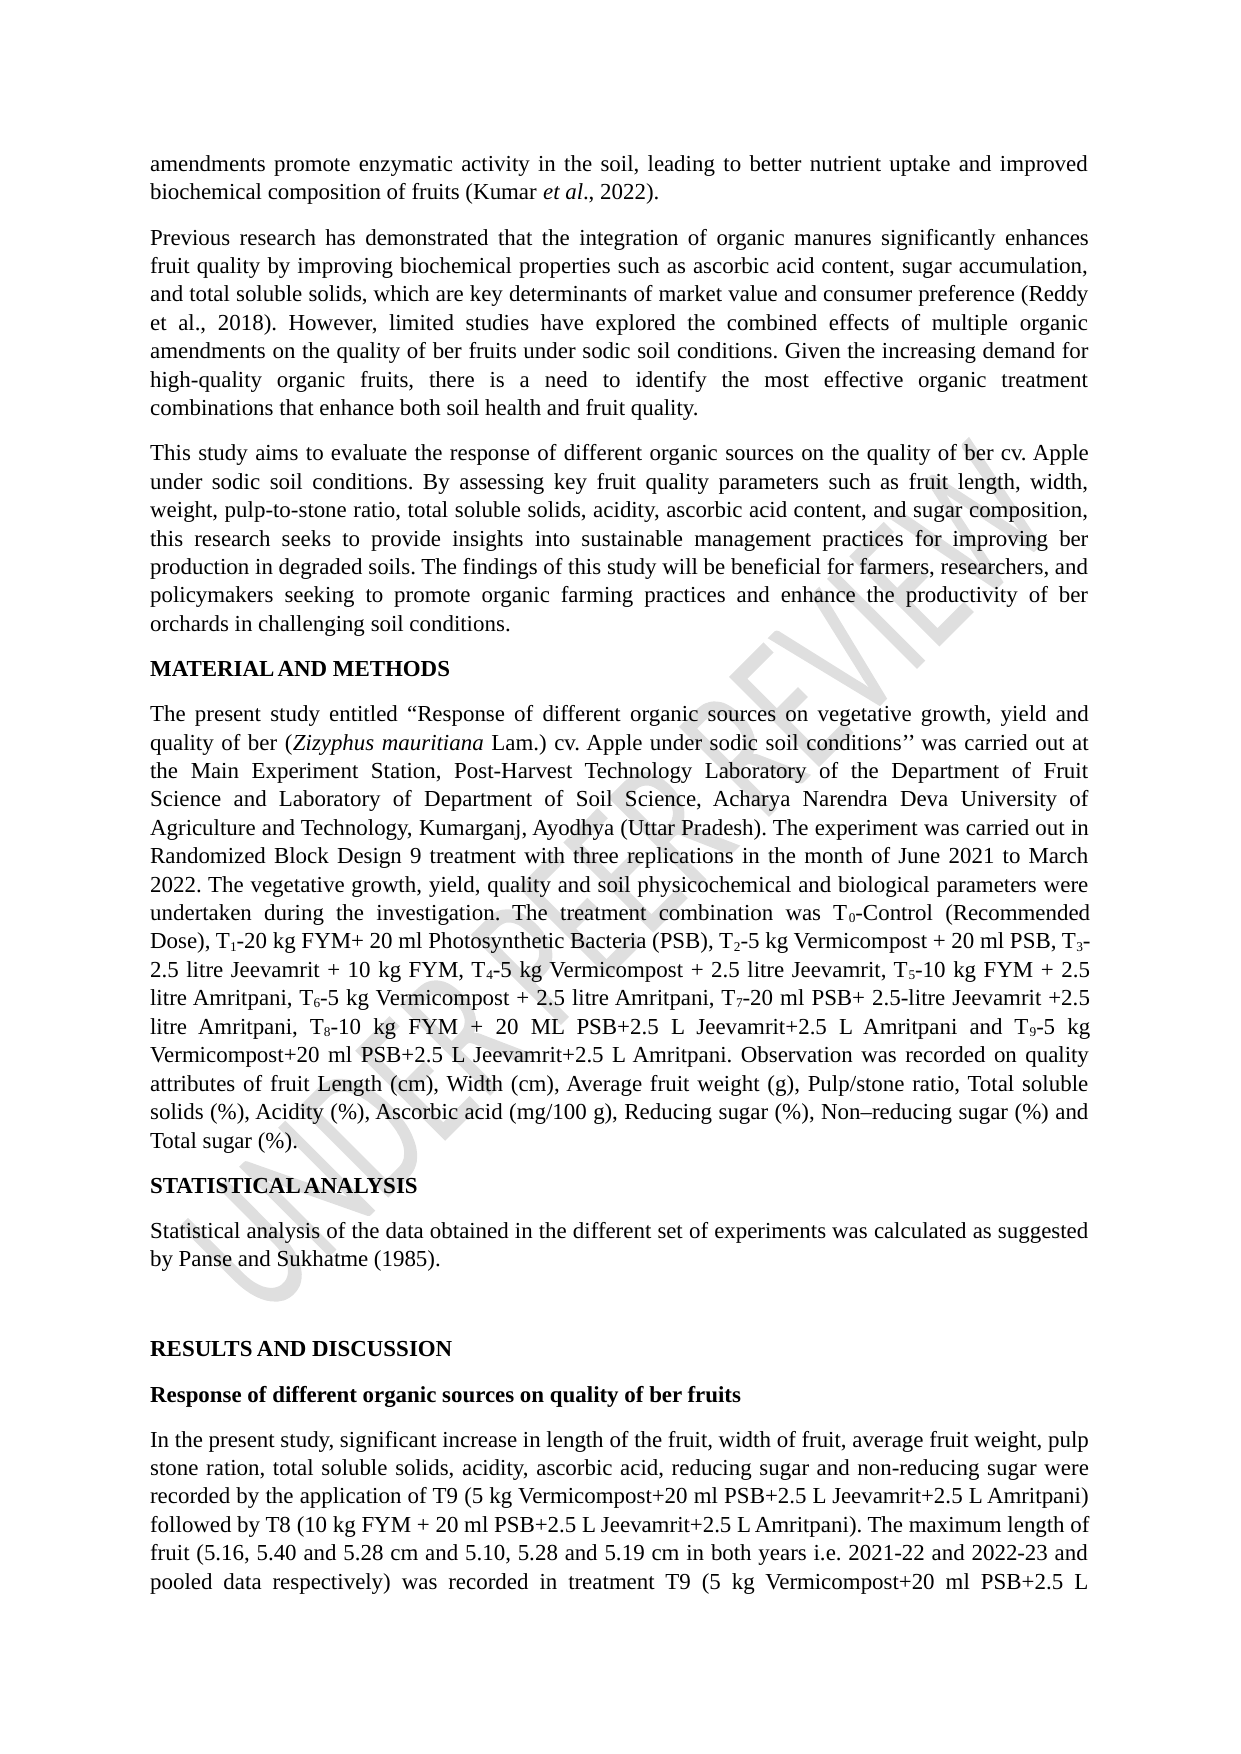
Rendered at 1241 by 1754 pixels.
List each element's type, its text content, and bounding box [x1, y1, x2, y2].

text Response of different organic sources on quality of ber fruits [150, 1381, 1090, 1407]
text MATERIAL AND METHODS [150, 655, 1090, 681]
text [150, 1426, 1090, 1594]
text The present study entitled “Response of different organic sources on vegetative growth, yield and quality of ber (Zizyphus mauritiana Lam.) cv. Apple under sodic soil conditions’’ was carried out at the Main Experiment Station, Post-Harvest Technology Laboratory of the Department of Fruit Science and Laboratory of Department of Soil Science, Acharya Narendra Deva University of Agriculture and Technology, Kumarganj, Ayodhya (Uttar Pradesh). The experiment was carried out in Randomized Block Design 9 treatment with three replications in the month of June 2021 to March 2022. The vegetative growth, yield, quality and soil physicochemical and biological parameters were undertaken during the investigation. The treatment combination was T0-Control (Recommended Dose), T1-20 kg FYM+ 20 ml Photosynthetic Bacteria (PSB), T2-5 kg Vermicompost + 20 ml PSB, T3-2.5 litre Jeevamrit + 10 kg FYM, T4-5 kg Vermicompost + 2.5 litre Jeevamrit, T5-10 kg FYM + 2.5 litre Amritpani, T6-5 kg Vermicompost + 2.5 litre Amritpani, T7-20 ml PSB+ 2.5-litre Jeevamrit +2.5 litre Amritpani, T8-10 kg FYM + 20 ML PSB+2.5 L Jeevamrit+2.5 L Amritpani and T9-5 kg Vermicompost+20 ml PSB+2.5 L Jeevamrit+2.5 L Amritpani. Observation was recorded on quality attributes of fruit Length (cm), Width (cm), Average fruit weight (g), Pulp/stone ratio, Total soluble solids (%), Acidity (%), Ascorbic acid (mg/100 g), Reducing sugar (%), Non–reducing sugar (%) and Total sugar (%). [150, 700, 1090, 1153]
text This study aims to evaluate the response of different organic sources on the quality of ber cv. Apple under sodic soil conditions. By assessing key fruit quality parameters such as fruit length, width, weight, pulp-to-stone ratio, total soluble solids, acidity, ascorbic acid content, and sugar composition, this research seeks to provide insights into sustainable management practices for improving ber production in degraded soils. The findings of this study will be beneficial for farmers, researchers, and policymakers seeking to promote organic farming practices and enhance the productivity of ber orchards in challenging soil conditions. [150, 439, 1090, 636]
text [150, 150, 1090, 205]
text Previous research has demonstrated that the integration of organic manures significantly enhances fruit quality by improving biochemical properties such as ascorbic acid content, sugar accumulation, and total soluble solids, which are key determinants of market value and consumer preference (Reddy et al., 2018). However, limited studies have explored the combined effects of multiple organic amendments on the quality of ber fruits under sodic soil conditions. Given the increasing demand for high-quality organic fruits, there is a need to identify the most effective organic treatment combinations that enhance both soil health and fruit quality. [150, 223, 1090, 421]
text Statistical analysis of the data obtained in the different set of experiments was calculated as suggested by Panse and Sukhatme (1985). [150, 1217, 1090, 1272]
text STATISTICAL ANALYSIS [150, 1172, 1090, 1198]
text RESULTS AND DISCUSSION [150, 1336, 1090, 1362]
